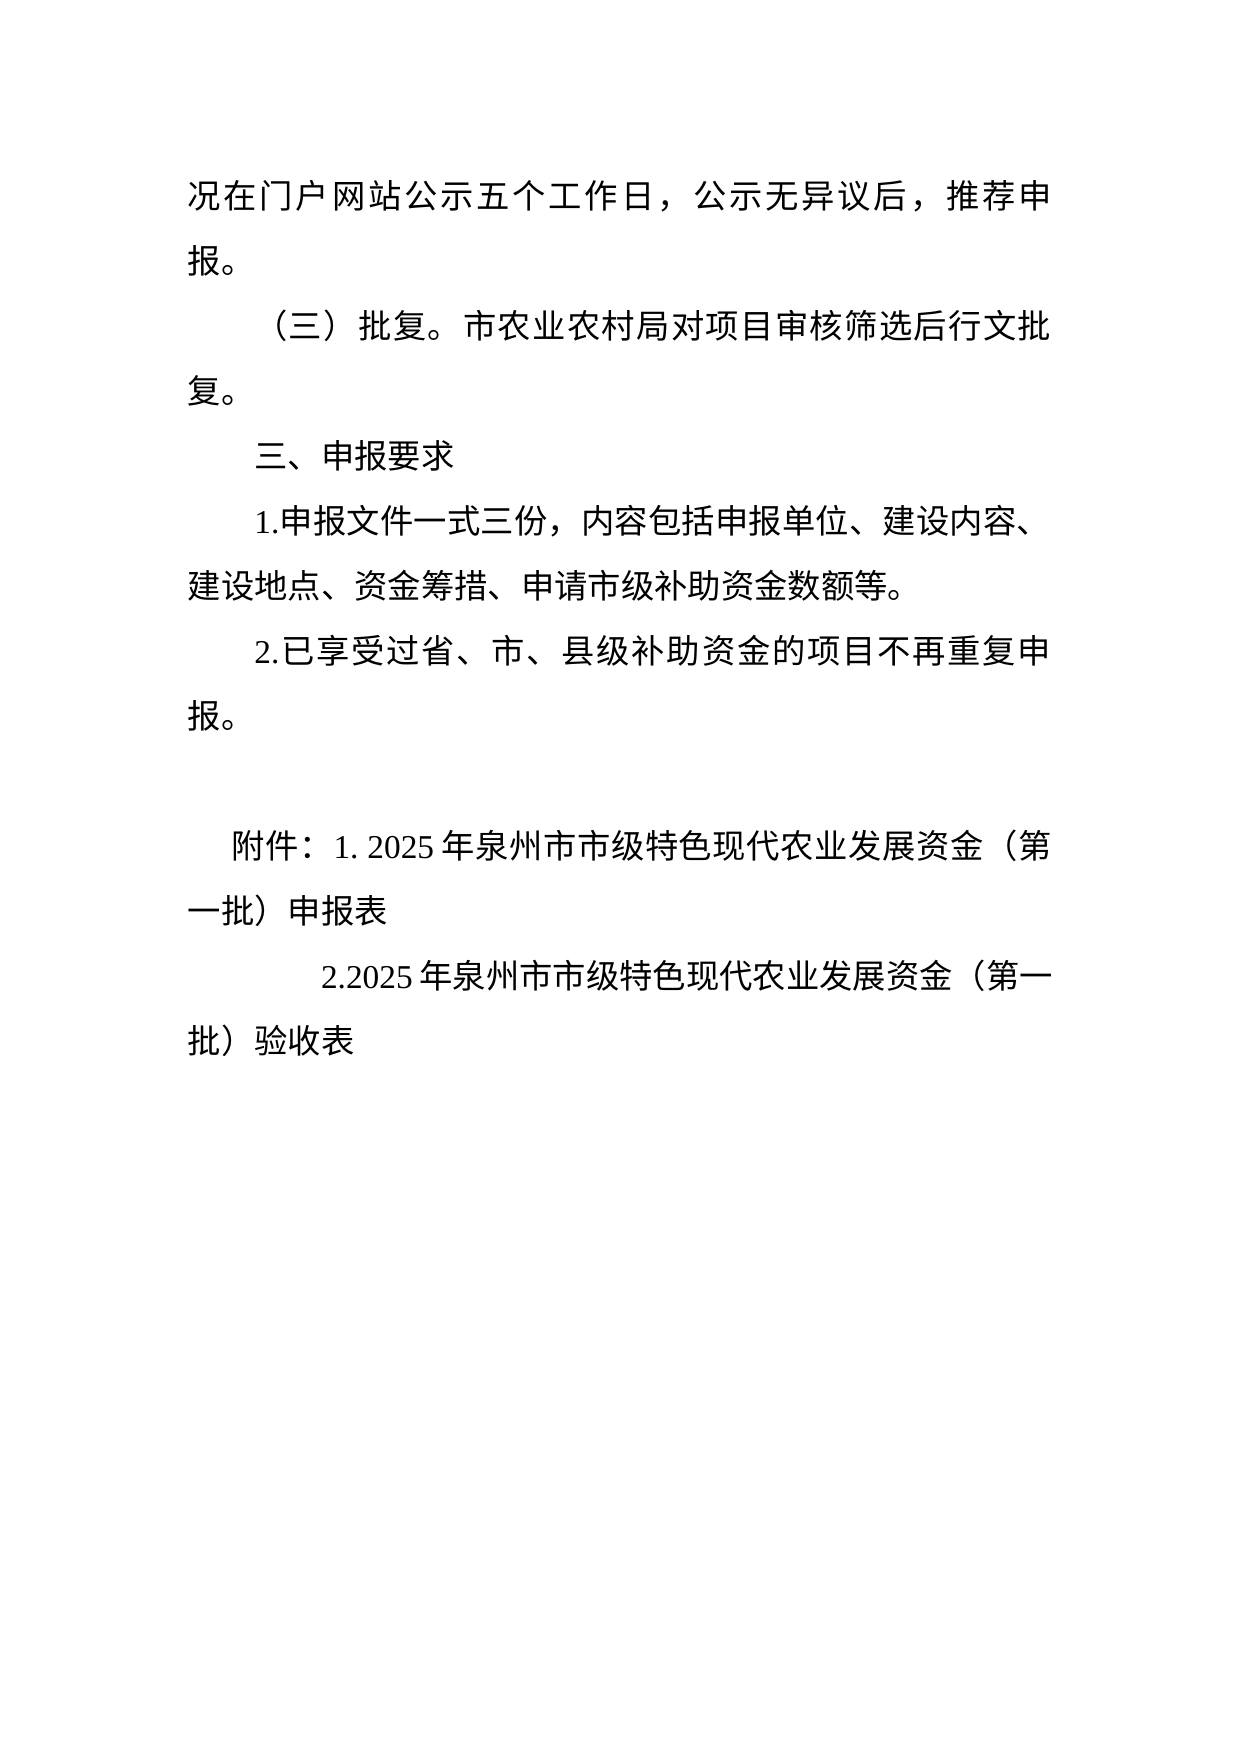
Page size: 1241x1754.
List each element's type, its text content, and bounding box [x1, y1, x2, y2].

text 附件：1. 2025年泉州市市级特色现代农业发展资金（第一批）申报表 [187, 812, 1053, 942]
text 2.已享受过省、市、县级补助资金的项目不再重复申报。 [187, 617, 1053, 747]
text 三、申报要求 [187, 422, 1053, 487]
text 2.2025年泉州市市级特色现代农业发展资金（第一批）验收表 [187, 942, 1053, 1072]
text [187, 162, 1053, 292]
text （三）批复。市农业农村局对项目审核筛选后行文批复。 [187, 292, 1053, 422]
text 1.申报文件一式三份，内容包括申报单位、建设内容、建设地点、资金筹措、申请市级补助资金数额等。 [187, 487, 1053, 617]
